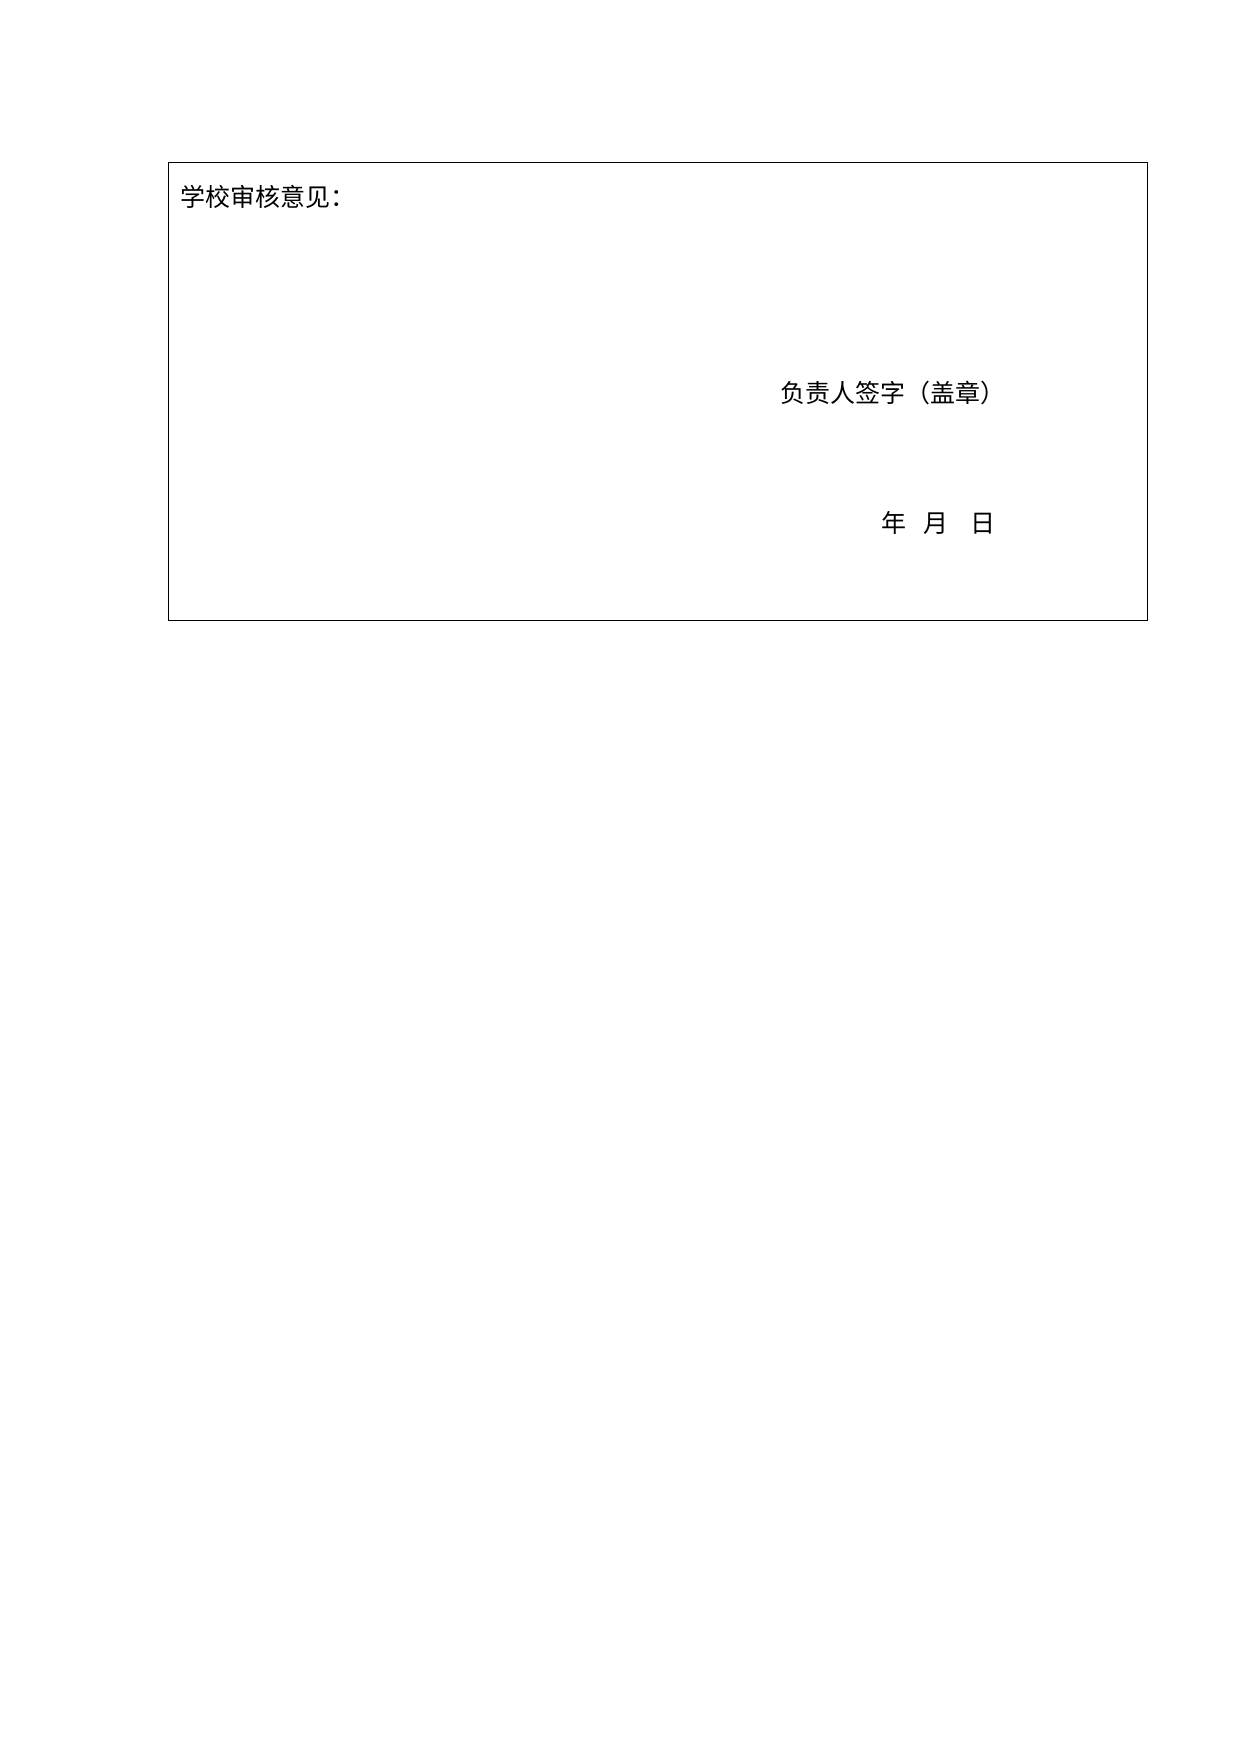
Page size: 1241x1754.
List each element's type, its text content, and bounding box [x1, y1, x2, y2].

table_cell 学校审核意见： 负责人签字（盖章） 年 月 日 [169, 163, 1147, 619]
